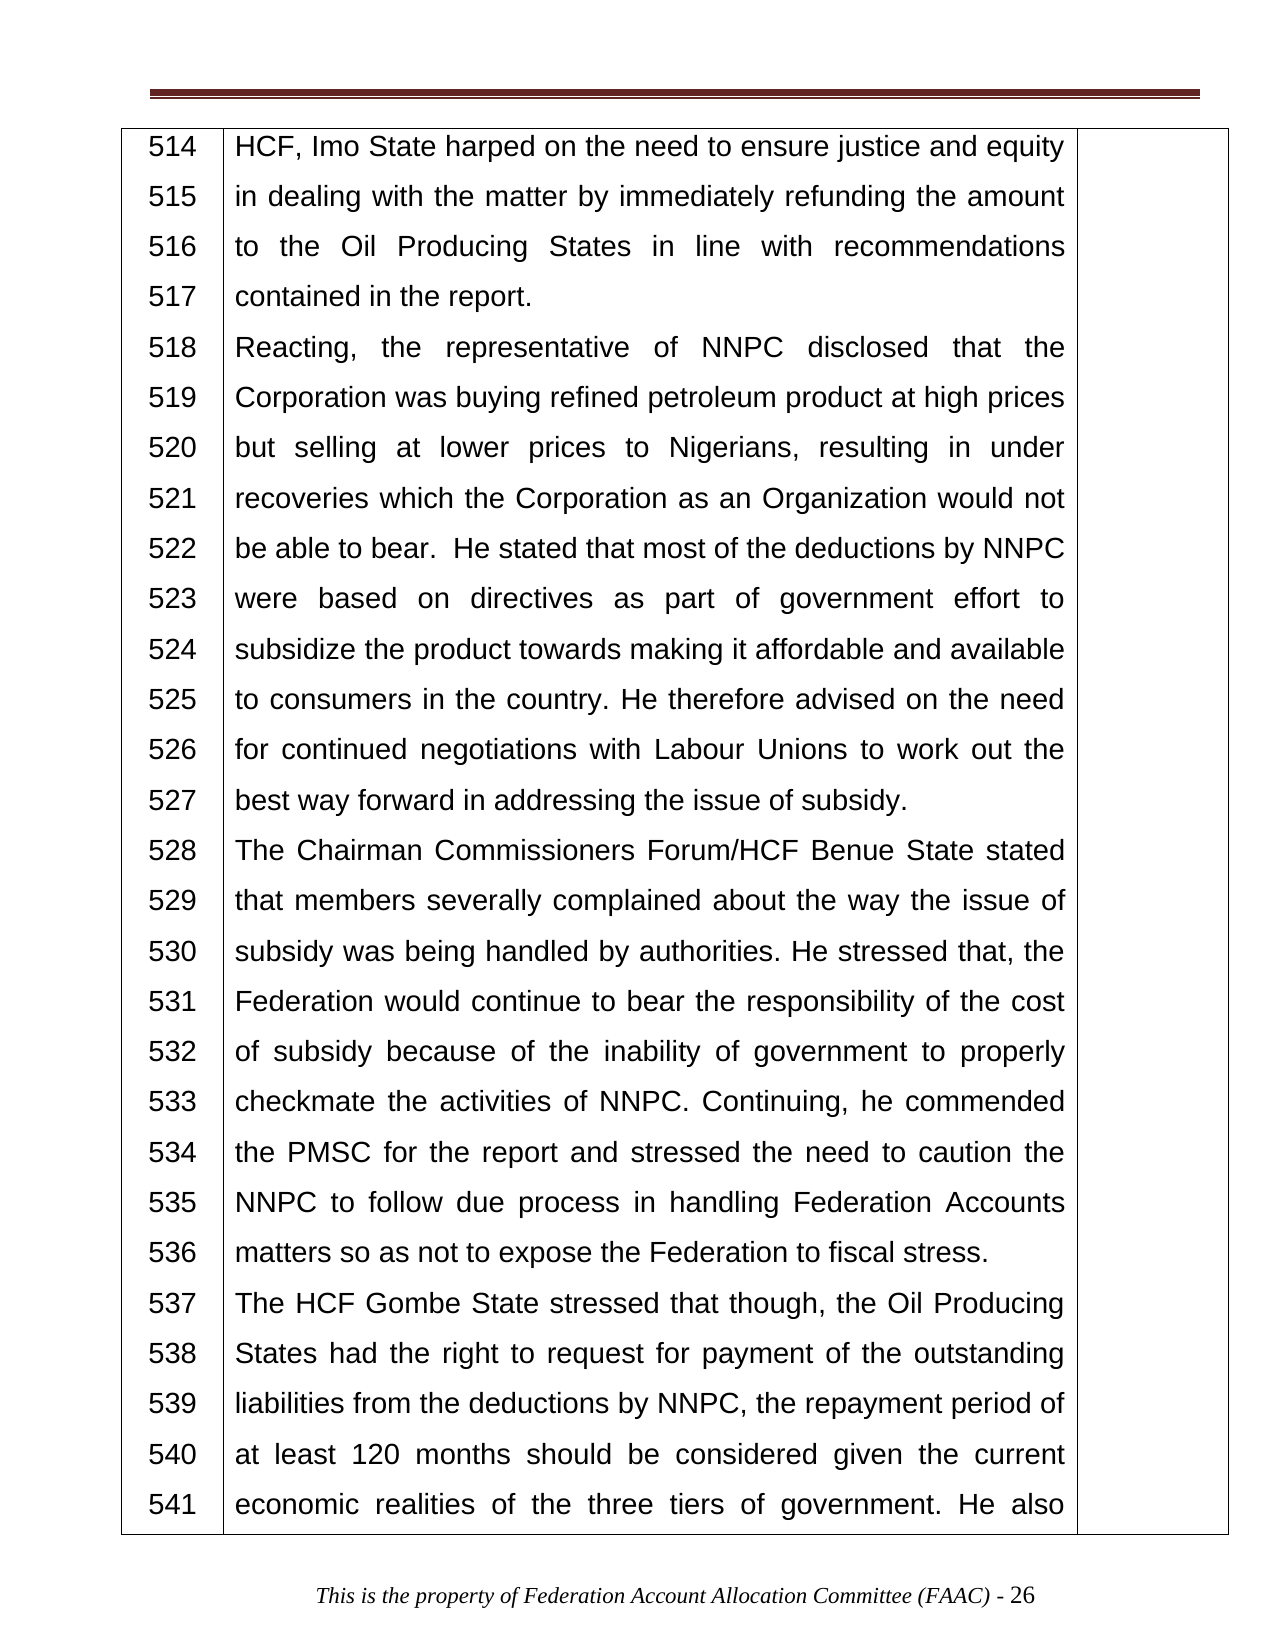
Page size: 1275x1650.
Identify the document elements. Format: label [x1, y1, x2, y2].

table_cell [224, 129, 1077, 1534]
table_cell [122, 129, 223, 1534]
table_cell [1078, 129, 1228, 1534]
